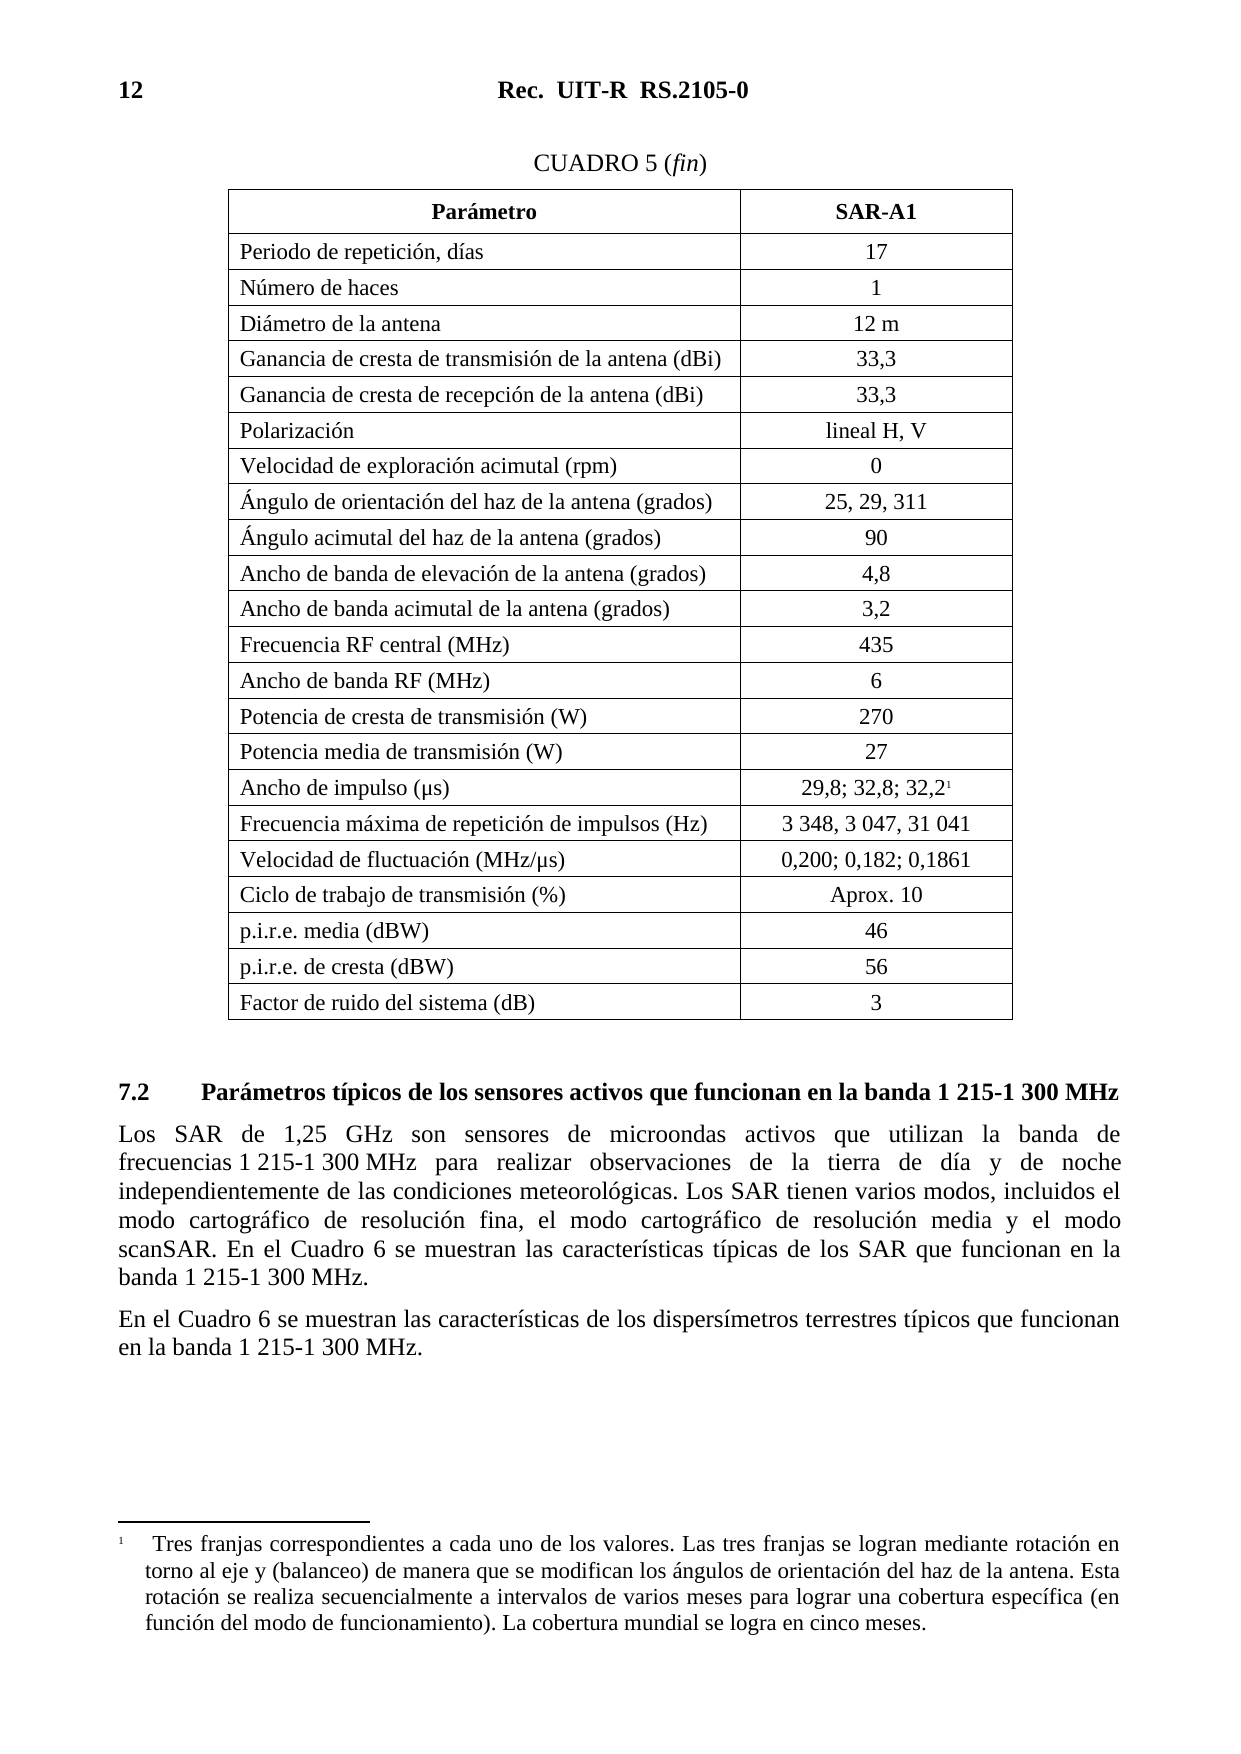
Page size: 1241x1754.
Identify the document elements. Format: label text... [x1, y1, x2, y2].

table_cell 33,3 [741, 341, 1012, 376]
table_cell Factor de ruido del sistema (dB) [229, 984, 740, 1019]
table_cell Ancho de impulso (μs) [229, 770, 740, 805]
table_cell Potencia media de transmisión (W) [229, 734, 740, 769]
table_cell 25, 29, 311 [741, 484, 1012, 519]
table_cell Ángulo de orientación del haz de la antena (grados) [229, 484, 740, 519]
table_cell Polarización [229, 413, 740, 447]
table_cell Ciclo de trabajo de transmisión (%) [229, 877, 740, 912]
table_cell 3 348, 3 047, 31 041 [741, 806, 1012, 840]
table_cell Ancho de banda RF (MHz) [229, 663, 740, 697]
table_cell 27 [741, 734, 1012, 769]
table_cell Ganancia de cresta de transmisión de la antena (dBi) [229, 341, 740, 376]
table_cell 3,2 [741, 591, 1012, 626]
table_cell 0 [741, 449, 1012, 483]
table_cell Aprox. 10 [741, 877, 1012, 912]
table_cell Frecuencia RF central (MHz) [229, 627, 740, 662]
text En el Cuadro 6 se muestran las características de los dispersímetros terrestres típicos que funcionan en la banda 1 215-1 300 MHz. [118, 1304, 1122, 1361]
table_cell 33,3 [741, 377, 1012, 412]
text CUADRO 5 (fin) [118, 148, 1122, 176]
table_cell Velocidad de exploración acimutal (rpm) [229, 449, 740, 483]
table_cell 56 [741, 949, 1012, 983]
table_cell 270 [741, 699, 1012, 733]
table_cell Periodo de repetición, días [229, 234, 740, 269]
table_header SAR-A1 [741, 190, 1012, 233]
table_cell 90 [741, 520, 1012, 554]
table_cell 46 [741, 913, 1012, 948]
table_cell p.i.r.e. de cresta (dBW) [229, 949, 740, 983]
table_cell Frecuencia máxima de repetición de impulsos (Hz) [229, 806, 740, 840]
table_cell Número de haces [229, 270, 740, 304]
table_cell Potencia de cresta de transmisión (W) [229, 699, 740, 733]
table_cell Diámetro de la antena [229, 306, 740, 340]
table_cell Ancho de banda de elevación de la antena (grados) [229, 556, 740, 590]
table_cell 3 [741, 984, 1012, 1019]
table_cell Ángulo acimutal del haz de la antena (grados) [229, 520, 740, 554]
table_cell lineal H, V [741, 413, 1012, 447]
table_cell Velocidad de fluctuación (MHz/μs) [229, 841, 740, 876]
table_cell 12 m [741, 306, 1012, 340]
table_cell 0,200; 0,182; 0,1861 [741, 841, 1012, 876]
table_cell 17 [741, 234, 1012, 269]
table_cell 6 [741, 663, 1012, 697]
table_cell 435 [741, 627, 1012, 662]
table_header Parámetro [229, 190, 740, 233]
table_cell 4,8 [741, 556, 1012, 590]
text Los SAR de 1,25 GHz son sensores de microondas activos que utilizan la banda de frecuencias 1 215-1 300 MHz para realizar observaciones de la tierra de día y de noche independientemente de las condiciones meteorológicas. Los SAR tienen varios modos, incluidos el modo cartográfico de resolución fina, el modo cartográfico de resolución media y el modo scanSAR. En el Cuadro 6 se muestran las características típicas de los SAR que funcionan en la banda 1 215-1 300 MHz. [118, 1119, 1122, 1291]
table_cell Ganancia de cresta de recepción de la antena (dBi) [229, 377, 740, 412]
table_cell 29,8; 32,8; 32,2 [741, 770, 1012, 805]
table_cell 1 [741, 270, 1012, 304]
subtitle 7.2 Parámetros típicos de los sensores activos que funcionan en la banda 1 215-1 300 MHz [118, 1077, 1122, 1106]
table_cell p.i.r.e. media (dBW) [229, 913, 740, 948]
table_cell Ancho de banda acimutal de la antena (grados) [229, 591, 740, 626]
